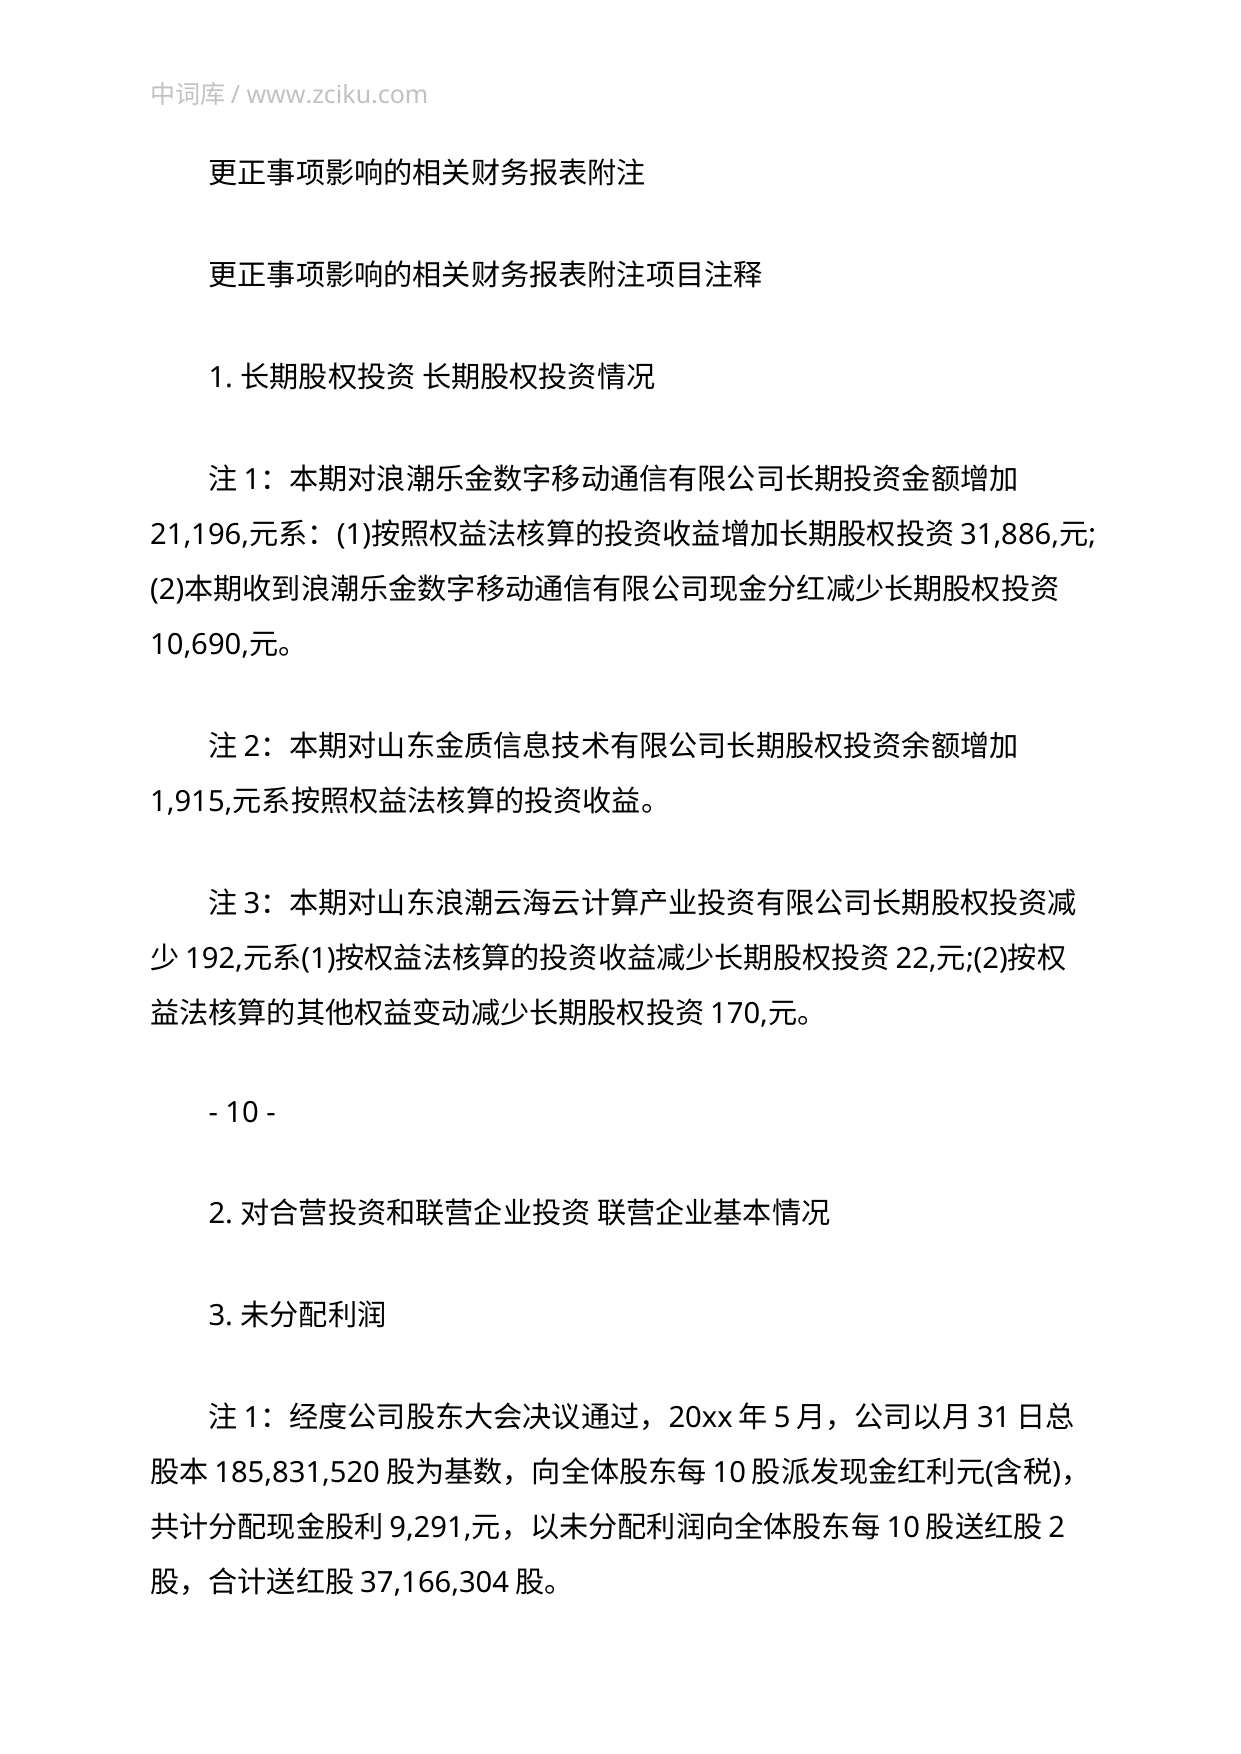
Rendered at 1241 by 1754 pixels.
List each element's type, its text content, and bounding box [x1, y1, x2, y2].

text 更正事项影响的相关财务报表附注 [150, 150, 1090, 192]
text 3. 未分配利润 [150, 1292, 1090, 1334]
text 注3：本期对山东浪潮云海云计算产业投资有限公司长期股权投资减少192,元系(1)按权益法核算的投资收益减少长期股权投资22,元;(2)按权益法核算的其他权益变动减少长期股权投资170,元。 [150, 879, 1090, 1032]
text 更正事项影响的相关财务报表附注项目注释 [150, 252, 1090, 294]
text 注1：经度公司股东大会决议通过，20xx年5月，公司以月31日总股本185,831,520股为基数，向全体股东每10股派发现金红利元(含税)，共计分配现金股利9,291,元，以未分配利润向全体股东每 10股送红股2股，合计送红股37,166,304股。 [150, 1394, 1090, 1601]
text 注1：本期对浪潮乐金数字移动通信有限公司长期投资金额增加21,196,元系：(1)按照权益法核算的投资收益增加长期股权投资31,886,元;(2)本期收到浪潮乐金数字移动通信有限公司现金分红减少长期股权投资10,690,元。 [150, 456, 1090, 663]
text 1. 长期股权投资 长期股权投资情况 [150, 353, 1090, 396]
text 注2：本期对山东金质信息技术有限公司长期股权投资余额增加1,915,元系按照权益法核算的投资收益。 [150, 722, 1090, 820]
text - 10 - [150, 1091, 1090, 1131]
text 2. 对合营投资和联营企业投资 联营企业基本情况 [150, 1190, 1090, 1232]
